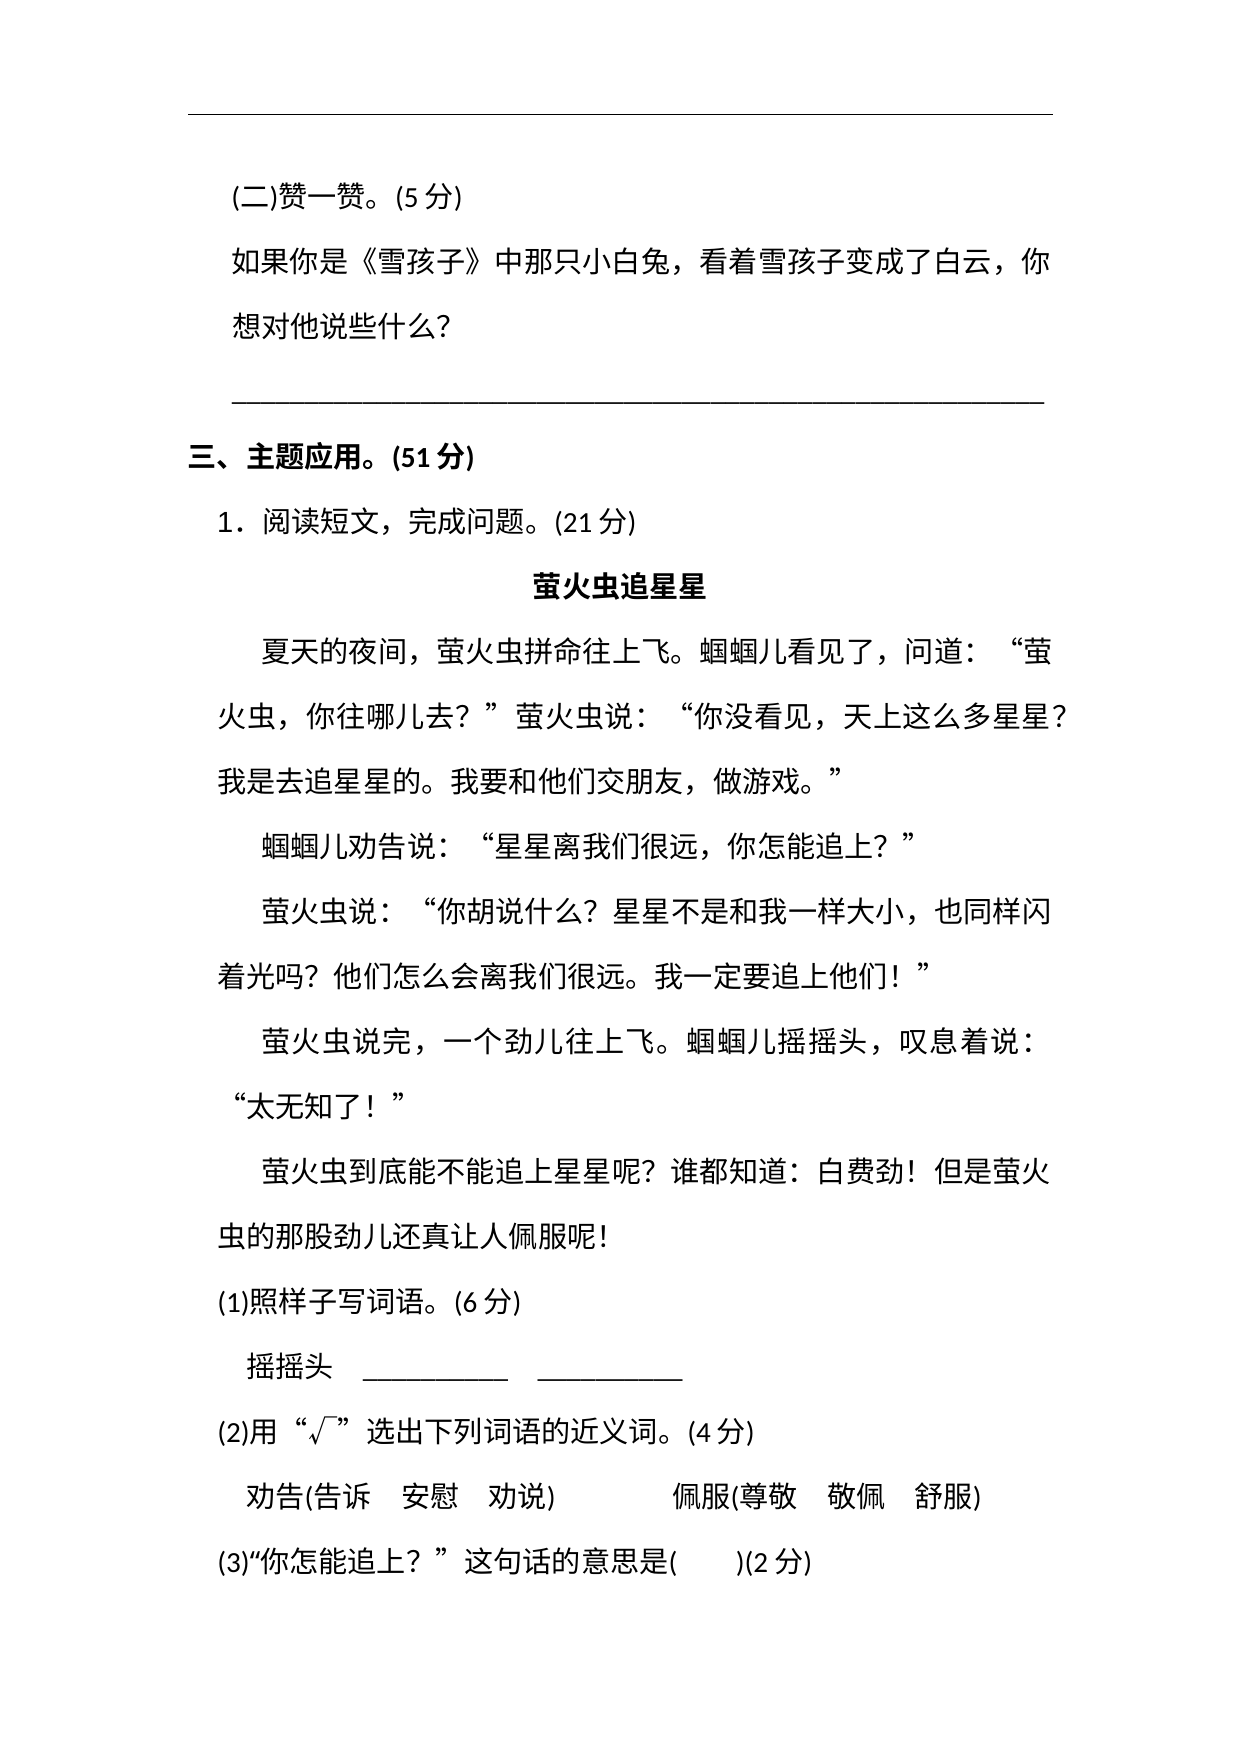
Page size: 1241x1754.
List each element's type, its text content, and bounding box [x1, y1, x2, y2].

text (2)用“√”选出下列词语的近义词。(4分) [217, 1397, 1053, 1462]
text 蝈蝈儿劝告说：“星星离我们很远，你怎能追上？” [217, 812, 1053, 877]
text 夏天的夜间，萤火虫拼命往上飞。蝈蝈儿看见了，问道：“萤火虫，你往哪儿去？”萤火虫说：“你没看见，天上这么多星星？我是去追星星的。我要和他们交朋友，做游戏。” [217, 617, 1053, 812]
text 萤火虫说完，一个劲儿往上飞。蝈蝈儿摇摇头，叹息着说：“太无知了！” [217, 1007, 1053, 1137]
text 1．阅读短文，完成问题。(21分) [217, 487, 1053, 552]
text 萤火虫到底能不能追上星星呢？谁都知道：白费劲！但是萤火虫的那股劲儿还真让人佩服呢！ [217, 1137, 1053, 1267]
text (1)照样子写词语。(6分) [217, 1267, 1053, 1332]
text 萤火虫说：“你胡说什么？星星不是和我一样大小，也同样闪着光吗？他们怎么会离我们很远。我一定要追上他们！” [217, 877, 1053, 1007]
text 劝告(告诉 安慰 劝说) 佩服(尊敬 敬佩 舒服) [231, 1462, 1053, 1527]
text 萤火虫追星星 [187, 552, 1053, 617]
text (3)“你怎能追上？”这句话的意思是( )(2分) [217, 1527, 1053, 1592]
text 三、主题应用。(51分) [187, 422, 1053, 487]
text ________________________________________________________ [232, 357, 1053, 422]
text 如果你是《雪孩子》中那只小白兔，看着雪孩子变成了白云，你想对他说些什么？ [231, 227, 1053, 357]
text (二)赞一赞。(5分) [231, 162, 1053, 227]
text 摇摇头 __________ __________ [231, 1332, 1053, 1397]
